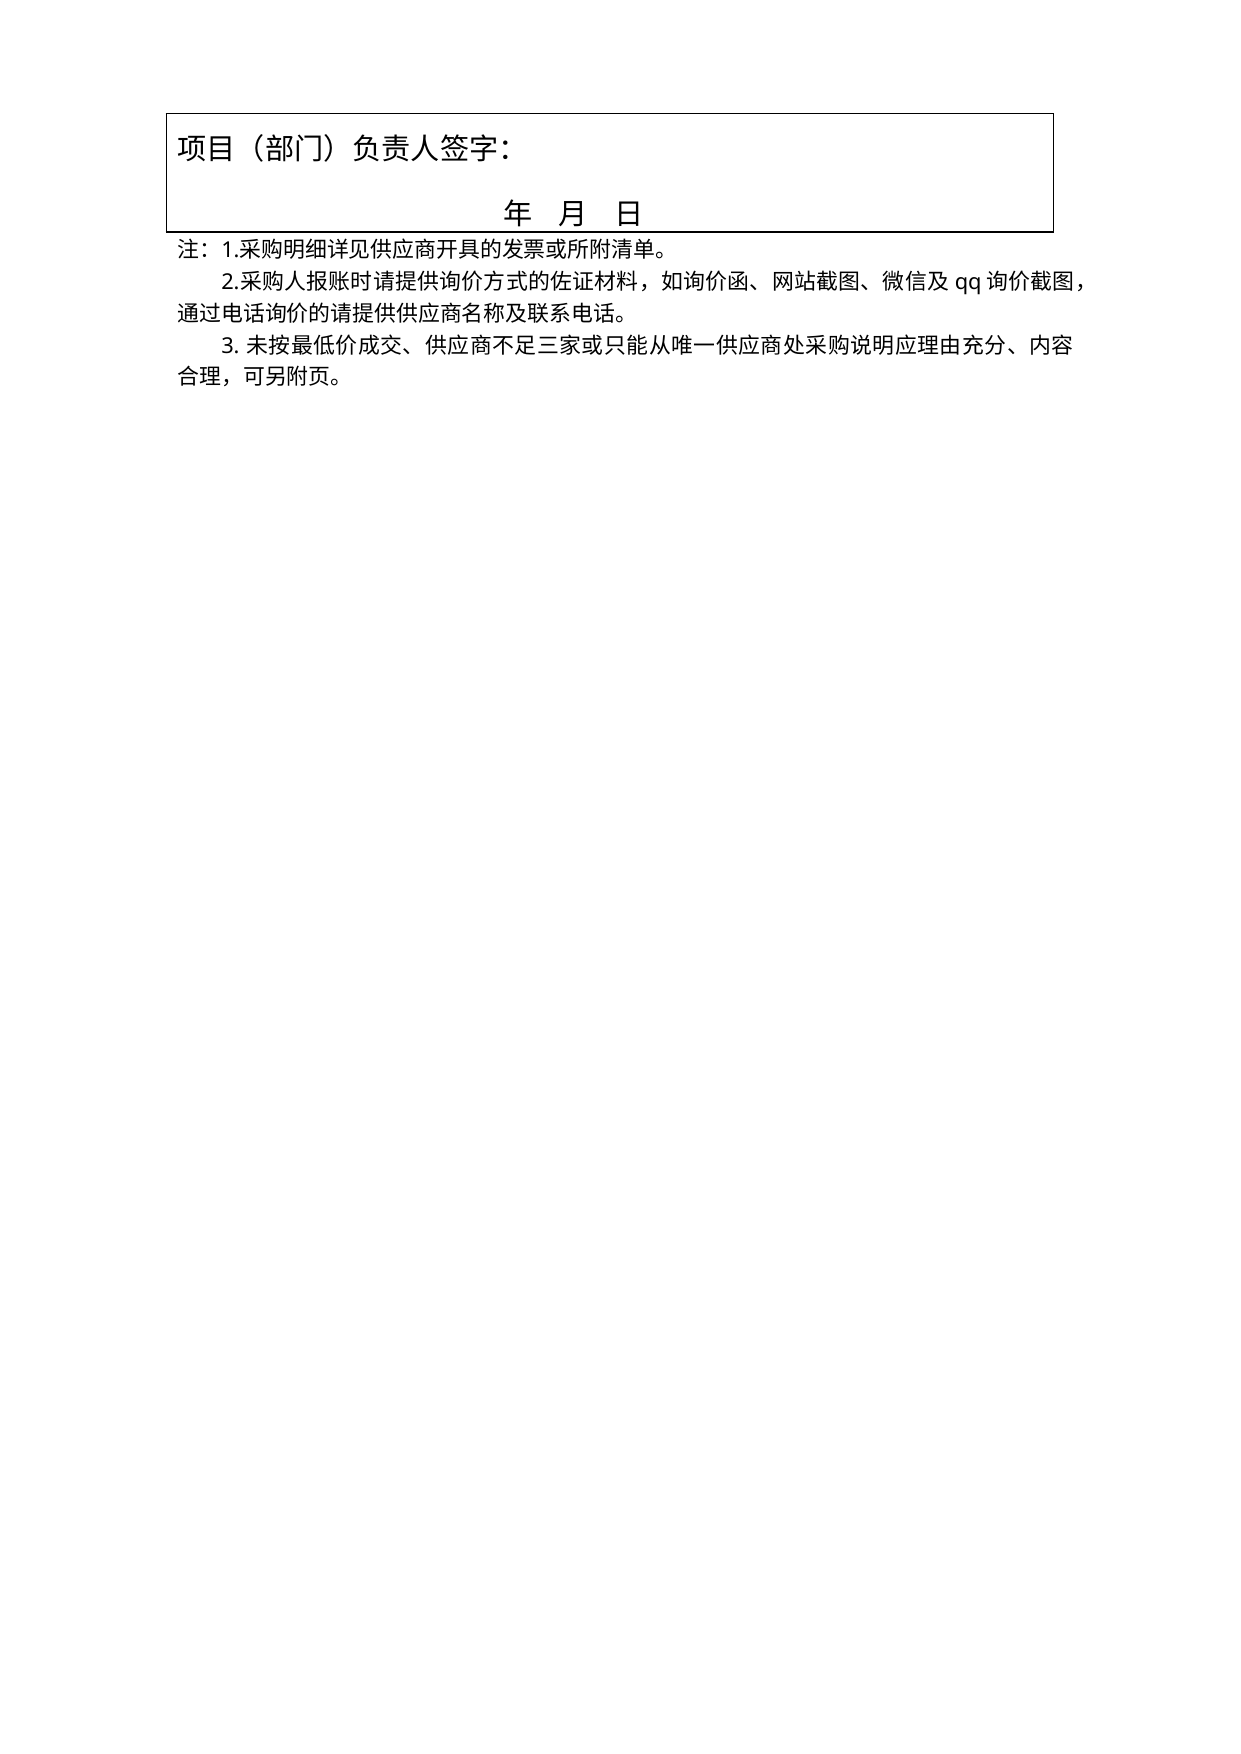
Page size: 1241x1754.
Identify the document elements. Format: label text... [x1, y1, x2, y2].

text 注：1.采购明细详见供应商开具的发票或所附清单。 [177, 232, 1075, 264]
text 2.采购人报账时请提供询价方式的佐证材料，如询价函、网站截图、微信及qq询价截图，通过电话询价的请提供供应商名称及联系电话。 [177, 264, 1075, 328]
table_cell 项目（部门）负责人签字： 年 月 日 [167, 114, 1053, 231]
text 3. 未按最低价成交、供应商不足三家或只能从唯一供应商处采购说明应理由充分、内容合理，可另附页。 [177, 328, 1075, 391]
